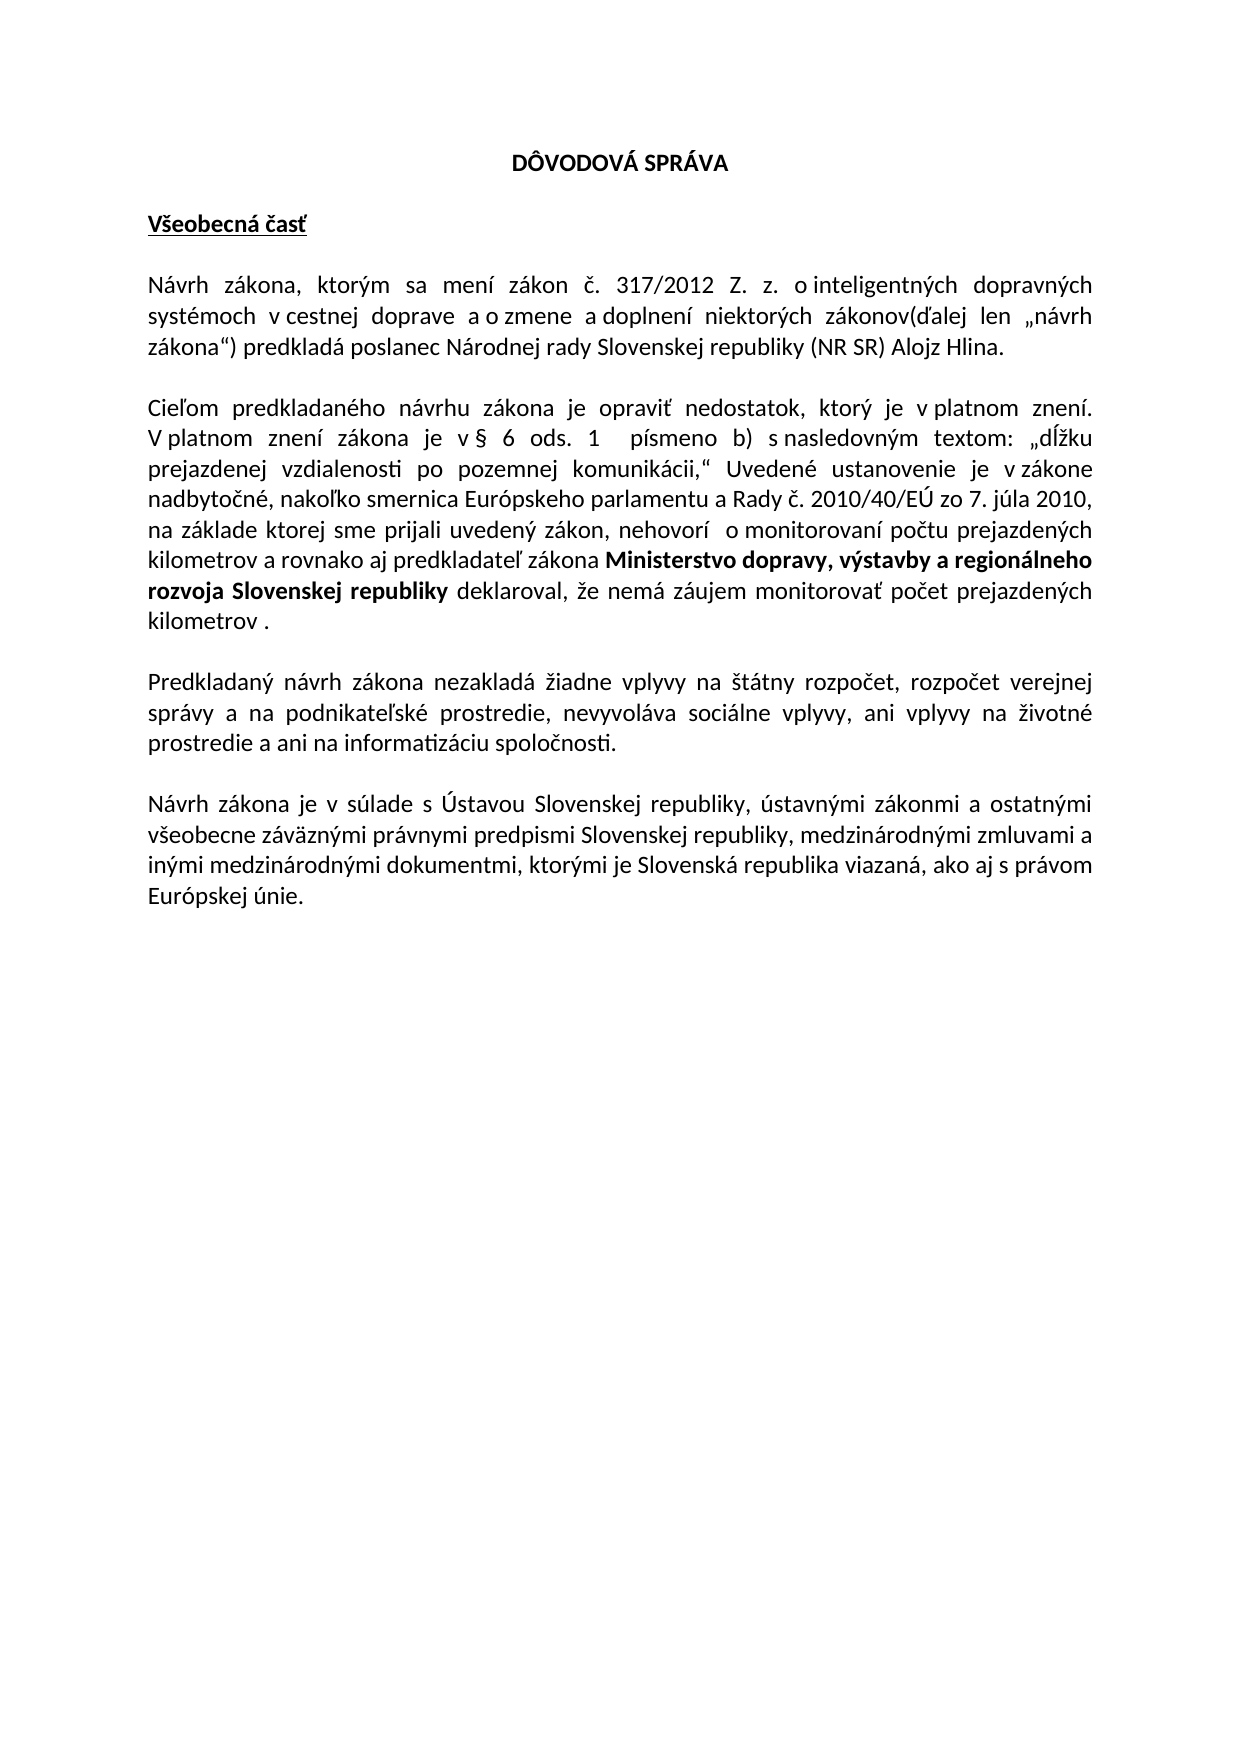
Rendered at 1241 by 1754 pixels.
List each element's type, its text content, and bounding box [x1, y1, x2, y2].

text Predkladaný návrh zákona nezakladá žiadne vplyvy na štátny rozpočet, rozpočet verejnej správy a na podnikateľské prostredie, nevyvoláva sociálne vplyvy, ani vplyvy na životné prostredie a ani na informatizáciu spoločnosti. [148, 666, 1093, 758]
text Dôvodová správa [148, 148, 1093, 178]
text Návrh zákona je v súlade s Ústavou Slovenskej republiky, ústavnými zákonmi a ostatnými všeobecne záväznými právnymi predpismi Slovenskej republiky, medzinárodnými zmluvami a inými medzinárodnými dokumentmi, ktorými je Slovenská republika viazaná, ako aj s právom Európskej únie. [148, 788, 1093, 911]
text Cieľom predkladaného návrhu zákona je opraviť nedostatok, ktorý je v platnom znení. V platnom znení zákona je v § 6 ods. 1 písmeno b) s nasledovným textom: „dĺžku prejazdenej vzdialenosti po pozemnej komunikácii,“ Uvedené ustanovenie je v zákone nadbytočné, nakoľko smernica Európskeho parlamentu a Rady č. 2010/40/EÚ zo 7. júla 2010, na základe ktorej sme prijali uvedený zákon, nehovorí o monitorovaní počtu prejazdených kilometrov a rovnako aj predkladateľ zákona Ministerstvo dopravy, výstavby a regionálneho rozvoja Slovenskej republiky deklaroval, že nemá záujem monitorovať počet prejazdených kilometrov . [148, 392, 1093, 636]
subtitle Všeobecná časť [148, 209, 1093, 239]
text Návrh zákona, ktorým sa mení zákon č. 317/2012 Z. z. o inteligentných dopravných systémoch v cestnej doprave a o zmene a doplnení niektorých zákonov(ďalej len „návrh zákona“) predkladá poslanec Národnej rady Slovenskej republiky (NR SR) Alojz Hlina. [148, 270, 1093, 361]
